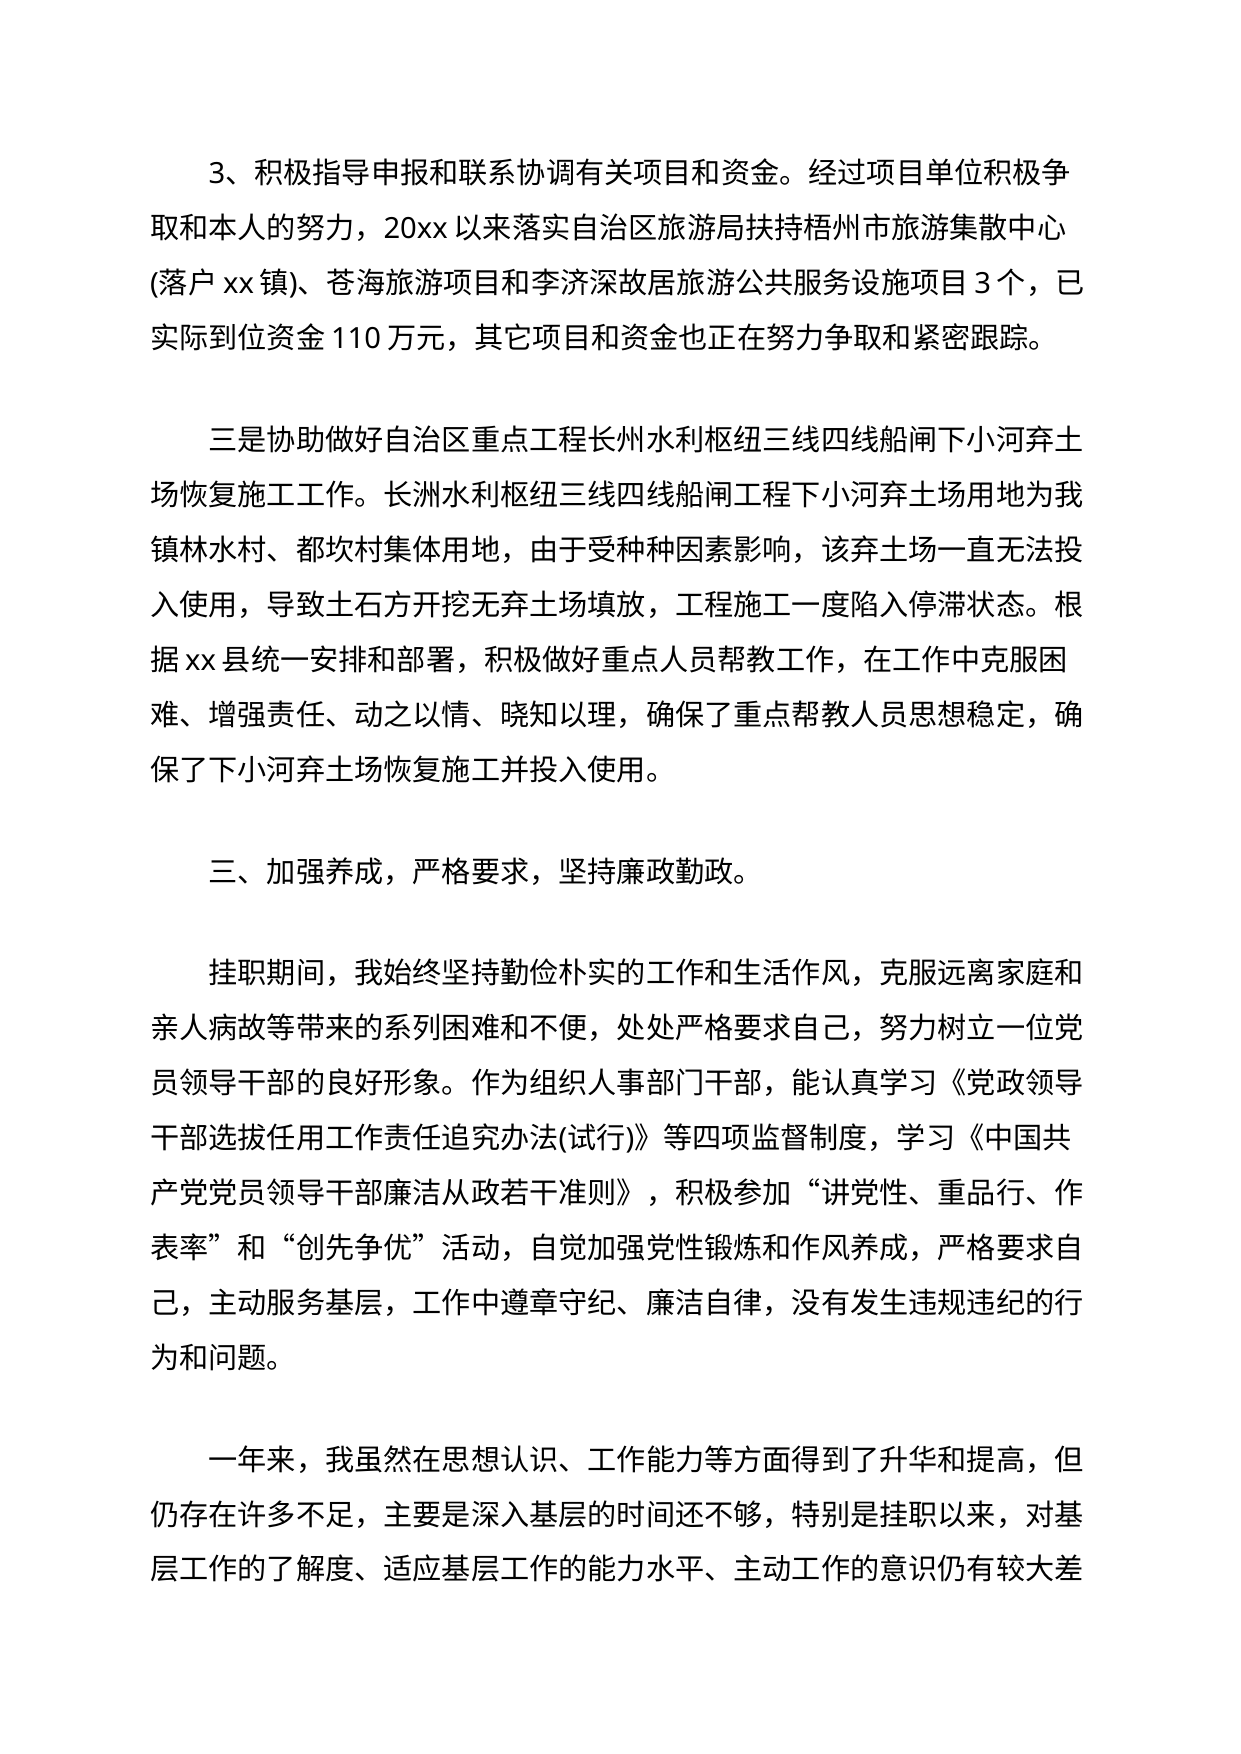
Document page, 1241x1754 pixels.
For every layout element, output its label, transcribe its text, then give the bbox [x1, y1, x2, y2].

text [150, 1436, 1090, 1588]
text 三、加强养成，严格要求，坚持廉政勤政。 [150, 848, 1090, 891]
text 3、积极指导申报和联系协调有关项目和资金。经过项目单位积极争取和本人的努力，20xx以来落实自治区旅游局扶持梧州市旅游集散中心(落户xx镇)、苍海旅游项目和李济深故居旅游公共服务设施项目3个，已实际到位资金110万元，其它项目和资金也正在努力争取和紧密跟踪。 [150, 150, 1090, 357]
text 三是协助做好自治区重点工程长州水利枢纽三线四线船闸下小河弃土场恢复施工工作。长洲水利枢纽三线四线船闸工程下小河弃土场用地为我镇林水村、都坎村集体用地，由于受种种因素影响，该弃土场一直无法投入使用，导致土石方开挖无弃土场填放，工程施工一度陷入停滞状态。根据xx县统一安排和部署，积极做好重点人员帮教工作，在工作中克服困难、增强责任、动之以情、晓知以理，确保了重点帮教人员思想稳定，确保了下小河弃土场恢复施工并投入使用。 [150, 417, 1090, 789]
text 挂职期间，我始终坚持勤俭朴实的工作和生活作风，克服远离家庭和亲人病故等带来的系列困难和不便，处处严格要求自己，努力树立一位党员领导干部的良好形象。作为组织人事部门干部，能认真学习《党政领导干部选拔任用工作责任追究办法(试行)》等四项监督制度，学习《中国共产党党员领导干部廉洁从政若干准则》，积极参加“讲党性、重品行、作表率”和“创先争优”活动，自觉加强党性锻炼和作风养成，严格要求自己，主动服务基层，工作中遵章守纪、廉洁自律，没有发生违规违纪的行为和问题。 [150, 950, 1090, 1377]
